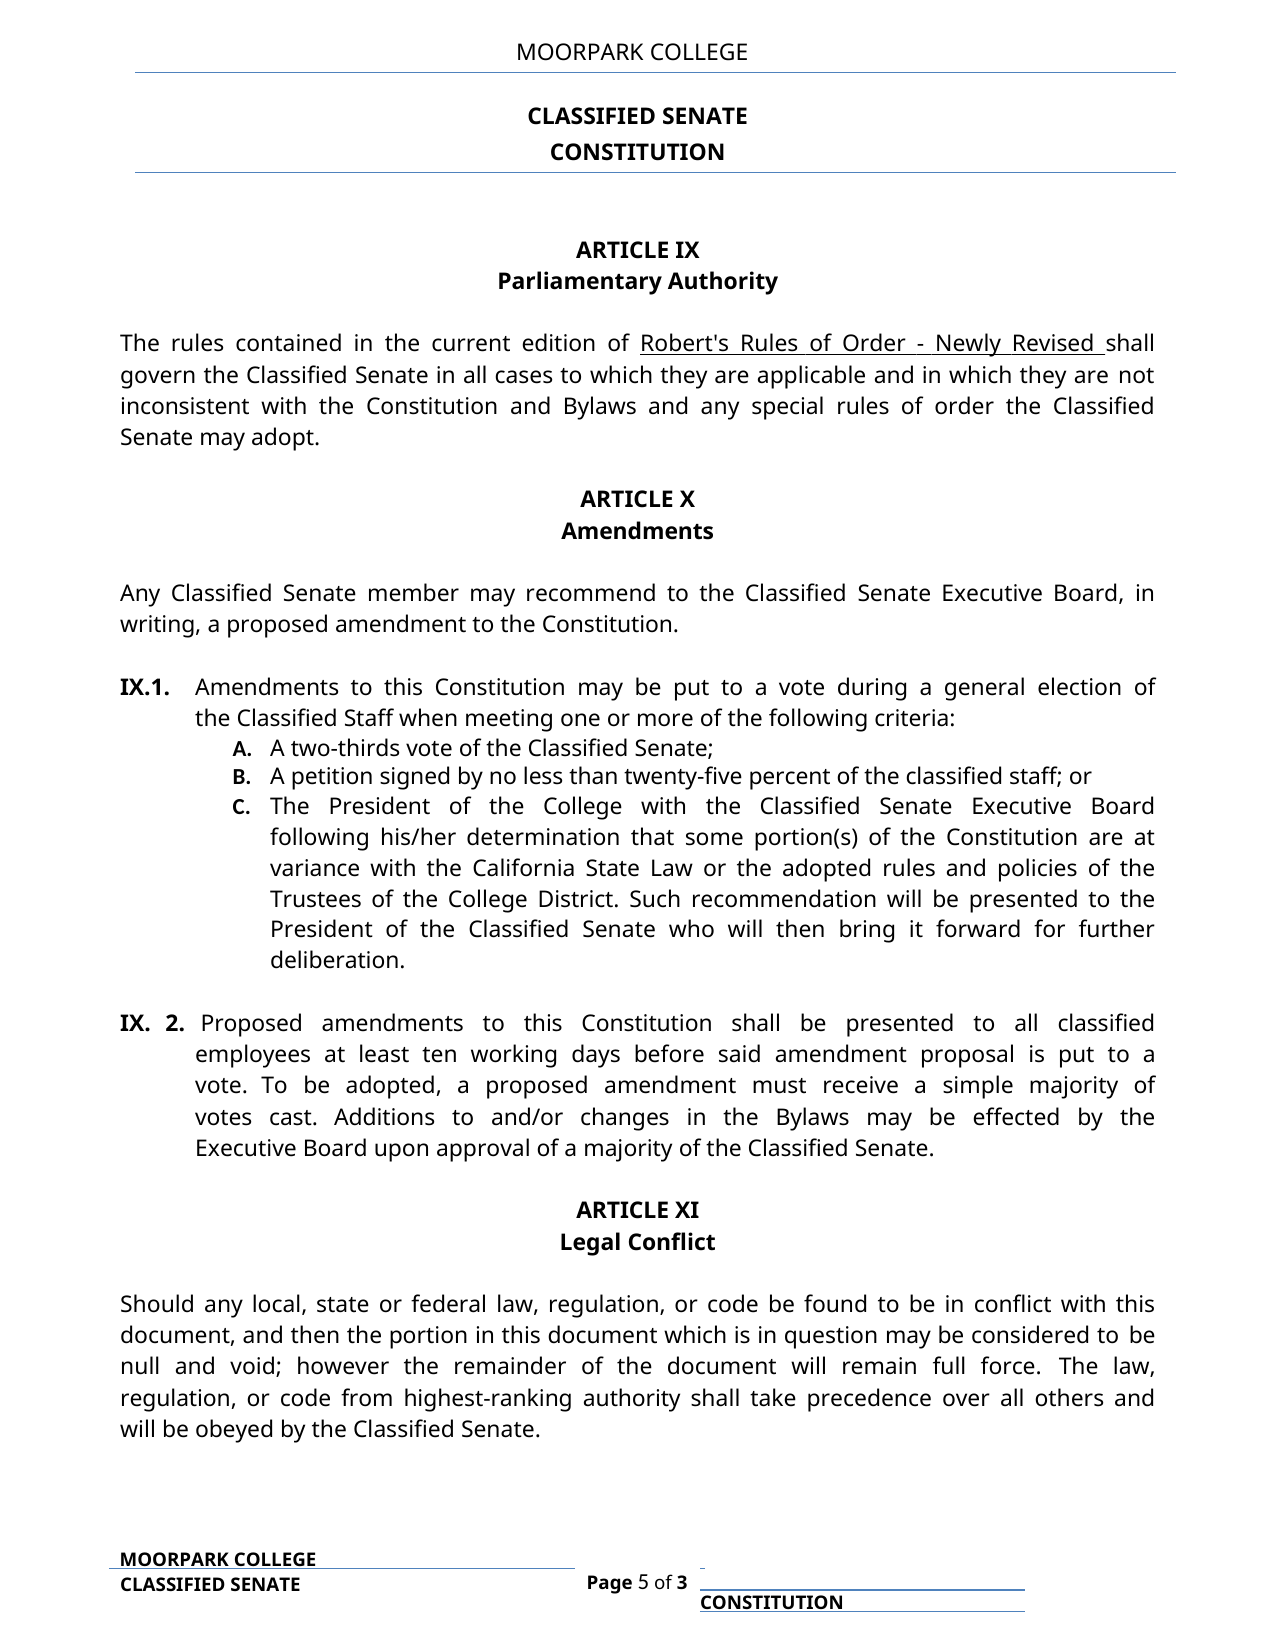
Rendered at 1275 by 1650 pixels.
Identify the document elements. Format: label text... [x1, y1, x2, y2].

subtitle ARTICLE X [469, 483, 806, 515]
text Amendments [469, 515, 806, 546]
subtitle CLASSIFIED SENATE CONSTITUTION [478, 100, 797, 167]
text IX. 2. Proposed amendments to this Constitution shall be presented to all classified employees at least ten working days before said amendment proposal is put to a vote. To be adopted, a proposed amendment must receive a simple majority of votes cast. Additions to and/or changes in the Bylaws may be effected by the Executive Board upon approval of a majority of the Classified Senate. [120, 1007, 1156, 1163]
text Any Classified Senate member may recommend to the Classified Senate Executive Board, in writing, a proposed amendment to the Constitution. [120, 577, 1155, 639]
list A two-thirds vote of the Classified Senate; [232, 733, 1177, 762]
list Amendments to this Constitution may be put to a vote during a general election of the Classified Staff when meeting one or more of the following criteria: [120, 671, 1156, 733]
list A petition signed by no less than twenty-five percent of the classified staff; or [232, 762, 1177, 790]
text Legal Conflict [469, 1226, 806, 1257]
text The rules contained in the current edition of Robert's Rules of Order - Newly Revised shall govern the Classified Senate in all cases to which they are applicable and in which they are not inconsistent with the Constitution and Bylaws and any special rules of order the Classified Senate may adopt. [120, 327, 1156, 452]
list The President of the College with the Classified Senate Executive Board following his/her determination that some portion(s) of the Constitution are at variance with the California State Law or the adopted rules and policies of the Trustees of the College District. Such recommendation will be presented to the President of the Classified Senate who will then bring it forward for further deliberation. [232, 790, 1156, 976]
subtitle ARTICLE XI [469, 1194, 806, 1226]
text Parliamentary Authority [469, 265, 806, 296]
text Should any local, state or federal law, regulation, or code be found to be in conflict with this document, and then the portion in this document which is in question may be considered to be null and void; however the remainder of the document will remain full force. The law, regulation, or code from highest-ranking authority shall take precedence over all others and will be obeyed by the Classified Senate. [120, 1288, 1156, 1444]
text ARTICLE IX [469, 234, 806, 265]
